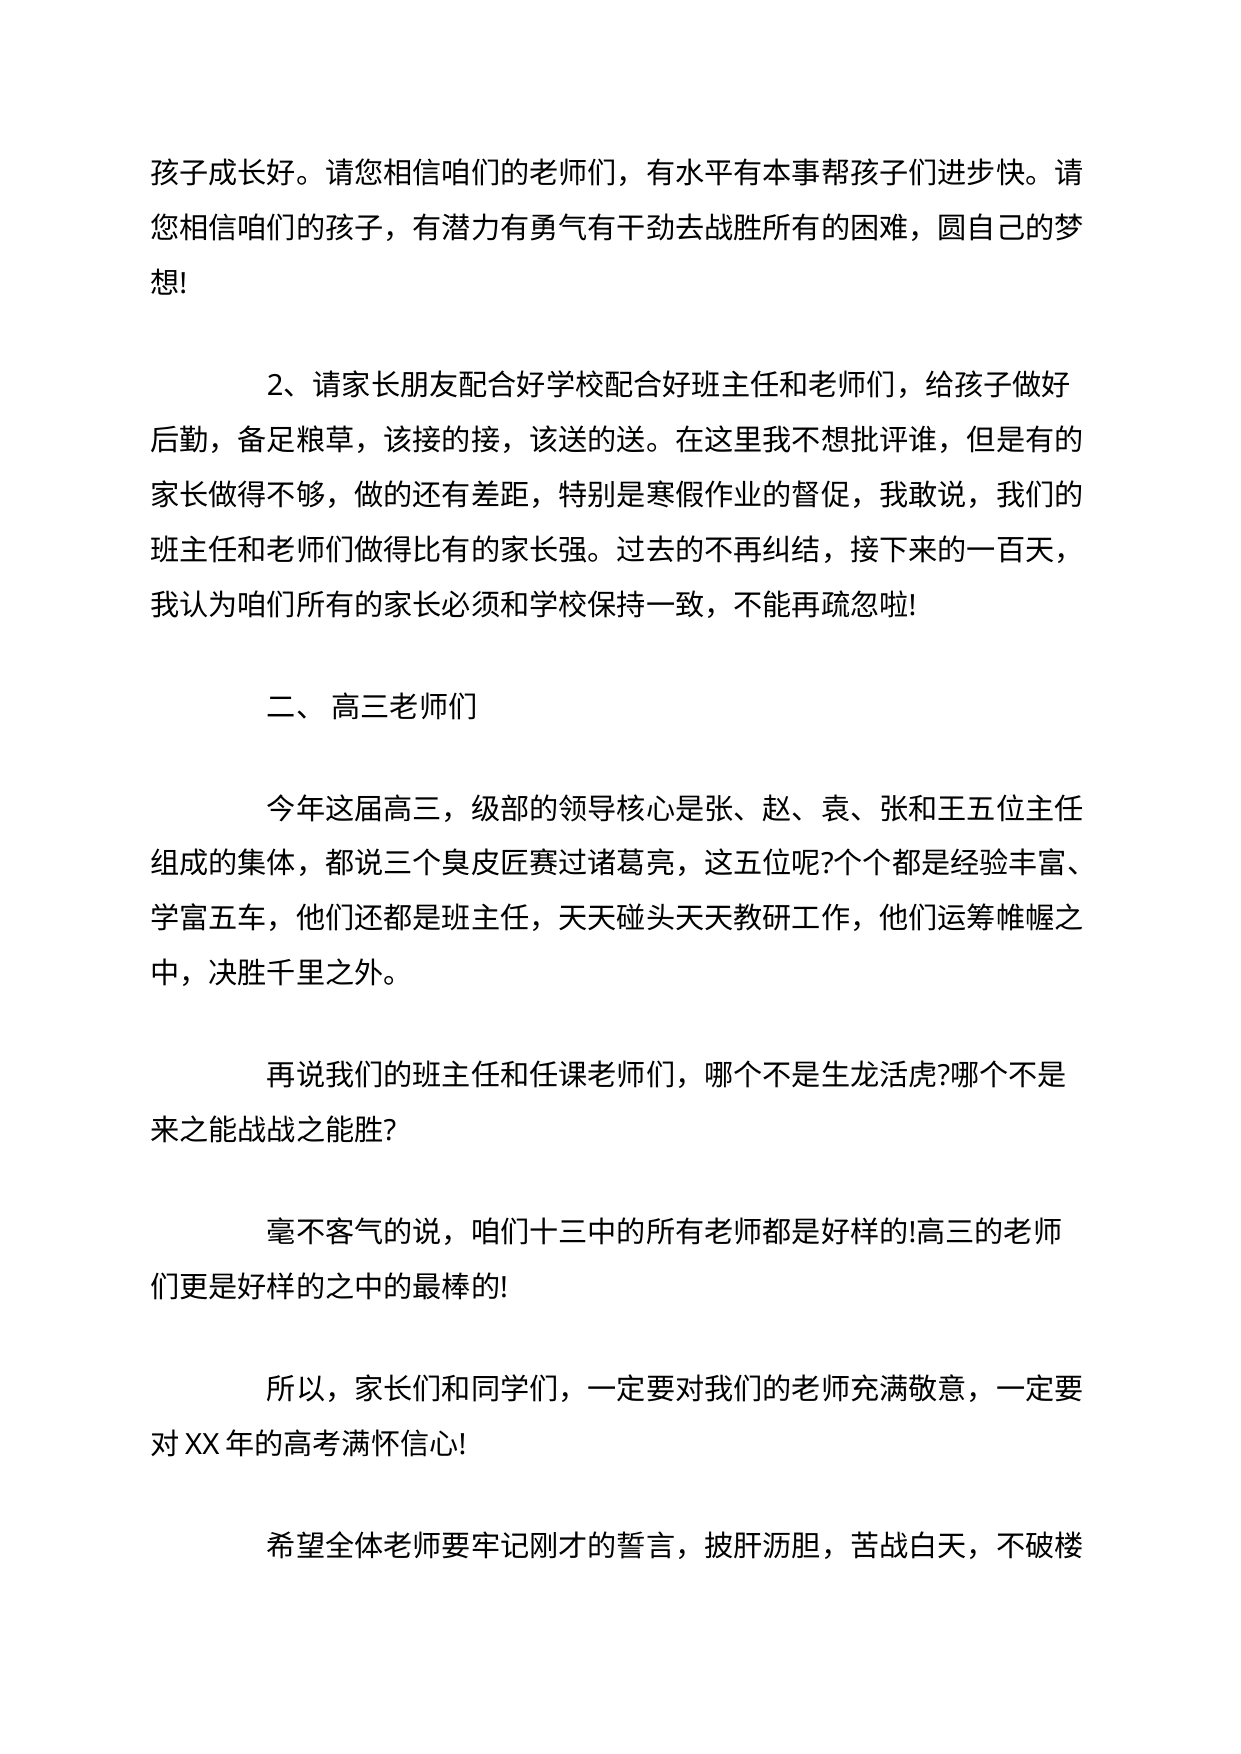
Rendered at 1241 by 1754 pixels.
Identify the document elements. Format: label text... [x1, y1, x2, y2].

text 二、 高三老师们 [150, 683, 1090, 726]
text 今年这届高三，级部的领导核心是张、赵、袁、张和王五位主任组成的集体，都说三个臭皮匠赛过诸葛亮，这五位呢?个个都是经验丰富、学富五车，他们还都是班主任，天天碰头天天教研工作，他们运筹帷幄之中，决胜千里之外。 [150, 785, 1090, 992]
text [150, 150, 1090, 302]
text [150, 1523, 1090, 1565]
text 2、请家长朋友配合好学校配合好班主任和老师们，给孩子做好后勤，备足粮草，该接的接，该送的送。在这里我不想批评谁，但是有的家长做得不够，做的还有差距，特别是寒假作业的督促，我敢说，我们的班主任和老师们做得比有的家长强。过去的不再纠结，接下来的一百天，我认为咱们所有的家长必须和学校保持一致，不能再疏忽啦! [150, 362, 1090, 624]
text 所以，家长们和同学们，一定要对我们的老师充满敬意，一定要对XX年的高考满怀信心! [150, 1366, 1090, 1463]
text 再说我们的班主任和任课老师们，哪个不是生龙活虎?哪个不是来之能战战之能胜? [150, 1052, 1090, 1149]
text 毫不客气的说，咱们十三中的所有老师都是好样的!高三的老师们更是好样的之中的最棒的! [150, 1209, 1090, 1306]
